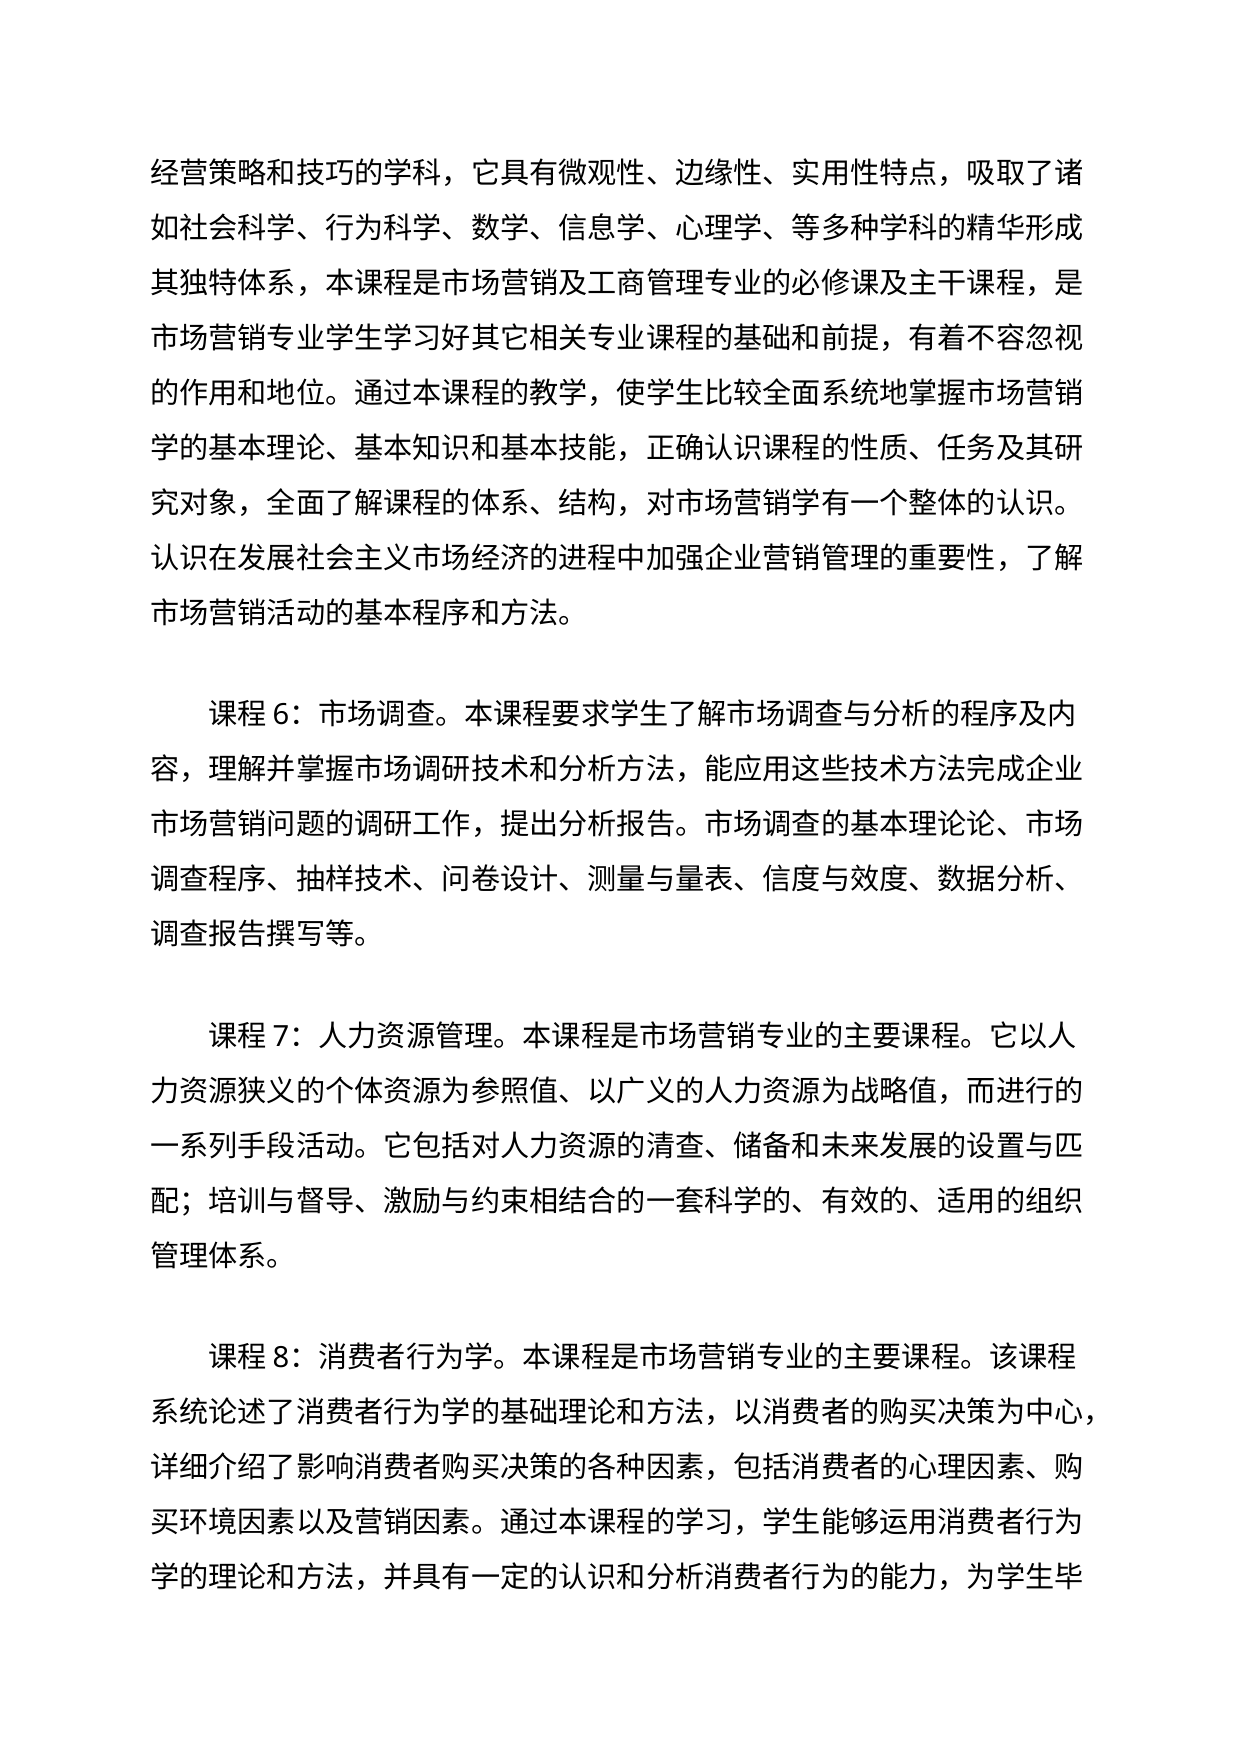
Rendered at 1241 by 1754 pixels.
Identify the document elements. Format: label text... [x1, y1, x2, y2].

text 课程7：人力资源管理。本课程是市场营销专业的主要课程。它以人力资源狭义的个体资源为参照值、以广义的人力资源为战略值，而进行的一系列手段活动。它包括对人力资源的清查、储备和未来发展的设置与匹配；培训与督导、激励与约束相结合的一套科学的、有效的、适用的组织管理体系。 [150, 1012, 1090, 1274]
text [150, 150, 1090, 631]
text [150, 1334, 1090, 1596]
text 课程6：市场调查。本课程要求学生了解市场调查与分析的程序及内容，理解并掌握市场调研技术和分析方法，能应用这些技术方法完成企业市场营销问题的调研工作，提出分析报告。市场调查的基本理论论、市场调查程序、抽样技术、问卷设计、测量与量表、信度与效度、数据分析、调查报告撰写等。 [150, 691, 1090, 953]
